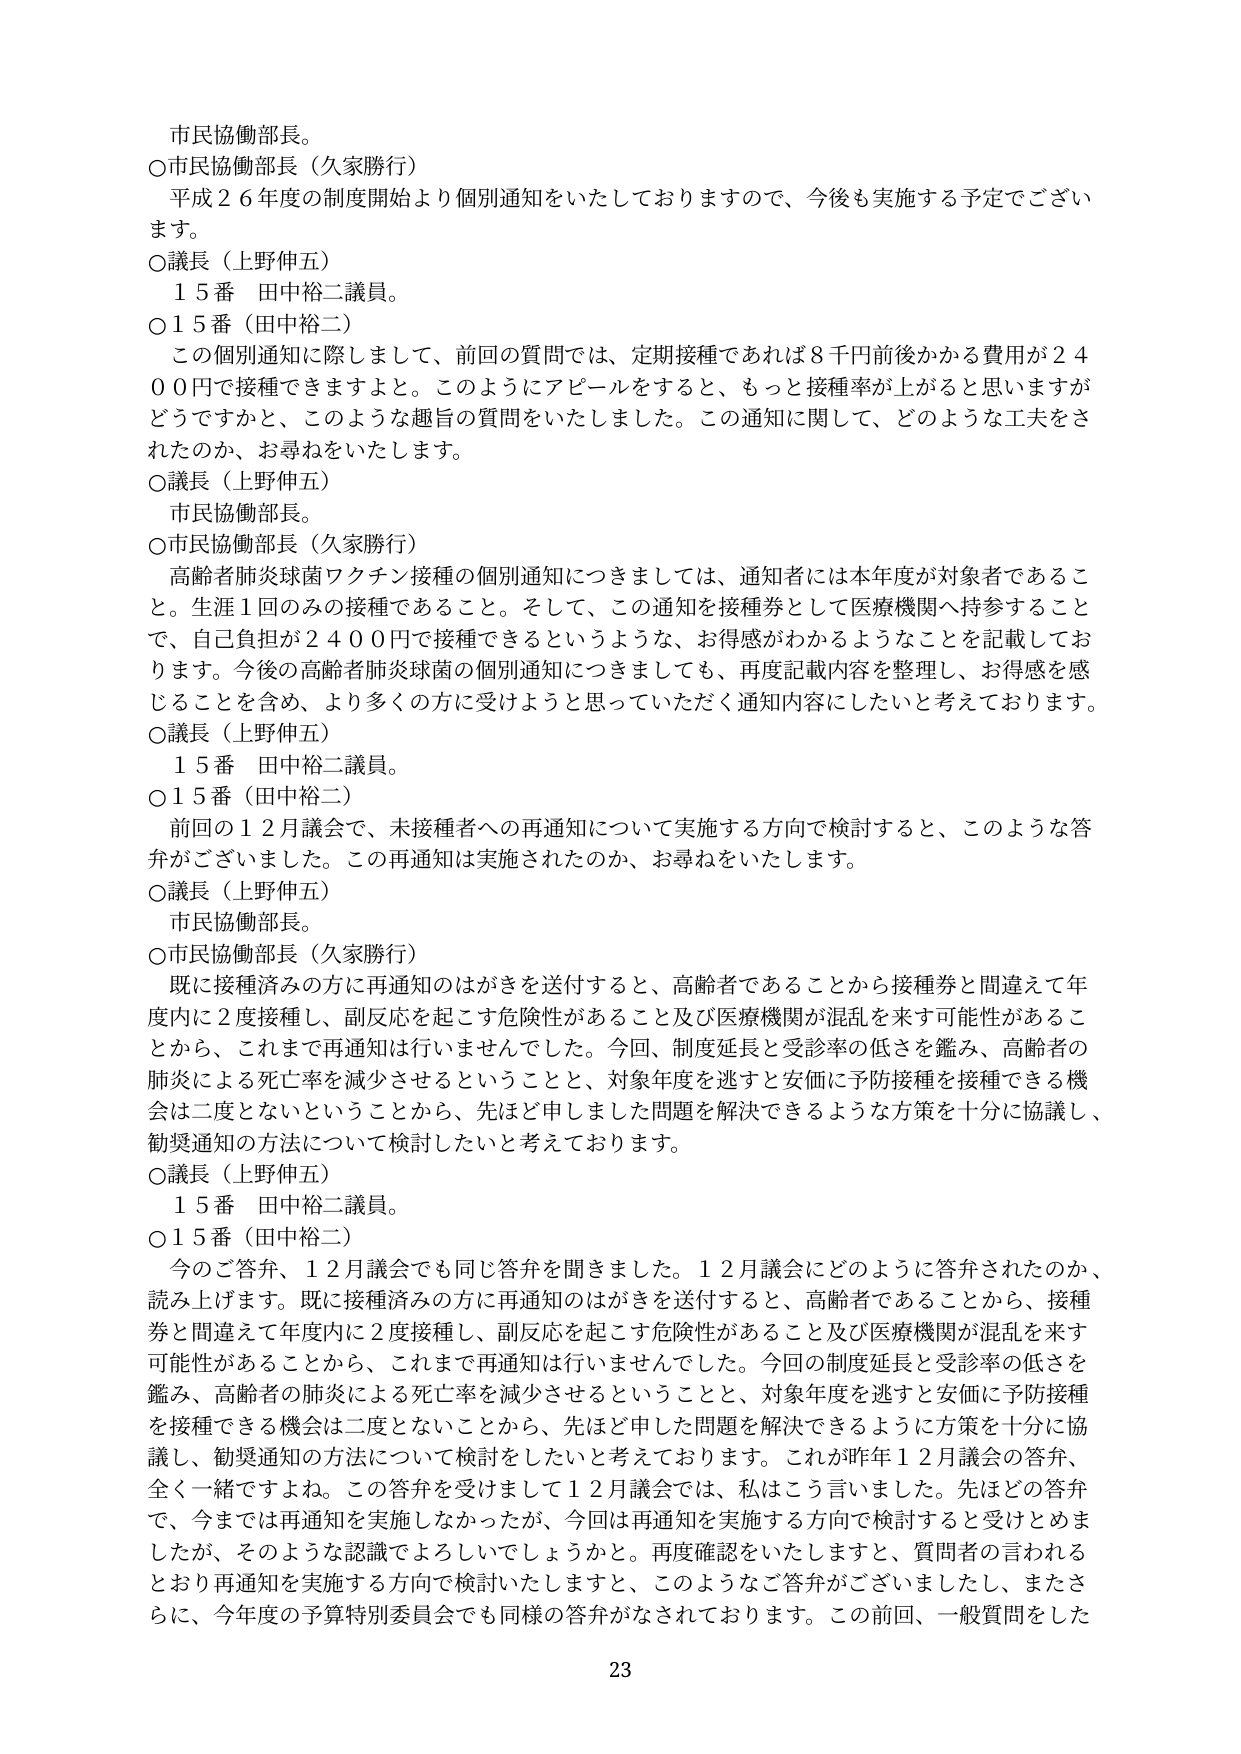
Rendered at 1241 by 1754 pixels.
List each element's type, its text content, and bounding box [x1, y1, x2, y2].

text １５番 田中裕二議員。 [148, 748, 1092, 779]
text 前回の１２月議会で、未接種者への再通知について実施する方向で検討すると、このような答弁がございました。この再通知は実施されたのか、お尋ねをいたします。 [148, 811, 1092, 874]
text 市民協働部長。 [148, 905, 1092, 937]
text ○市民協働部長（久家勝行） [148, 527, 1092, 559]
text 市民協働部長。 [148, 496, 1092, 527]
text この個別通知に際しまして、前回の質問では、定期接種であれば８千円前後かかる費用が２４００円で接種できますよと。このようにアピールをすると、もっと接種率が上がると思いますがどうですかと、このような趣旨の質問をいたしました。この通知に関して、どのような工夫をされたのか、お尋ねをいたします。 [148, 339, 1092, 464]
text ○１５番（田中裕二） [148, 779, 1092, 811]
text 既に接種済みの方に再通知のはがきを送付すると、高齢者であることから接種券と間違えて年度内に２度接種し、副反応を起こす危険性があること及び医療機関が混乱を来す可能性があることから、これまで再通知は行いませんでした。今回、制度延長と受診率の低さを鑑み、高齢者の肺炎による死亡率を減少させるということと、対象年度を逃すと安価に予防接種を接種できる機会は二度とないということから、先ほど申しました問題を解決できるような方策を十分に協議し、勧奨通知の方法について検討したいと考えております。 [148, 968, 1092, 1157]
text ○１５番（田中裕二） [148, 307, 1092, 339]
text ○議長（上野伸五） [148, 1157, 1092, 1189]
text ○市民協働部長（久家勝行） [148, 937, 1092, 968]
text 市民協働部長。 [148, 118, 1092, 149]
text １５番 田中裕二議員。 [148, 276, 1092, 307]
text ○議長（上野伸五） [148, 874, 1092, 905]
text 平成２６年度の制度開始より個別通知をいたしておりますので、今後も実施する予定でございます。 [148, 181, 1092, 244]
text ○市民協働部長（久家勝行） [148, 149, 1092, 181]
text ○議長（上野伸五） [148, 716, 1092, 748]
text ○議長（上野伸五） [148, 244, 1092, 276]
text 高齢者肺炎球菌ワクチン接種の個別通知につきましては、通知者には本年度が対象者であること。生涯１回のみの接種であること。そして、この通知を接種券として医療機関へ持参することで、自己負担が２４００円で接種できるというような、お得感がわかるようなことを記載しております。今後の高齢者肺炎球菌の個別通知につきましても、再度記載内容を整理し、お得感を感じることを含め、より多くの方に受けようと思っていただく通知内容にしたいと考えております。 [148, 559, 1092, 716]
text ○議長（上野伸五） [148, 464, 1092, 496]
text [148, 1252, 1092, 1629]
text ○１５番（田中裕二） [148, 1220, 1092, 1252]
text １５番 田中裕二議員。 [148, 1189, 1092, 1220]
